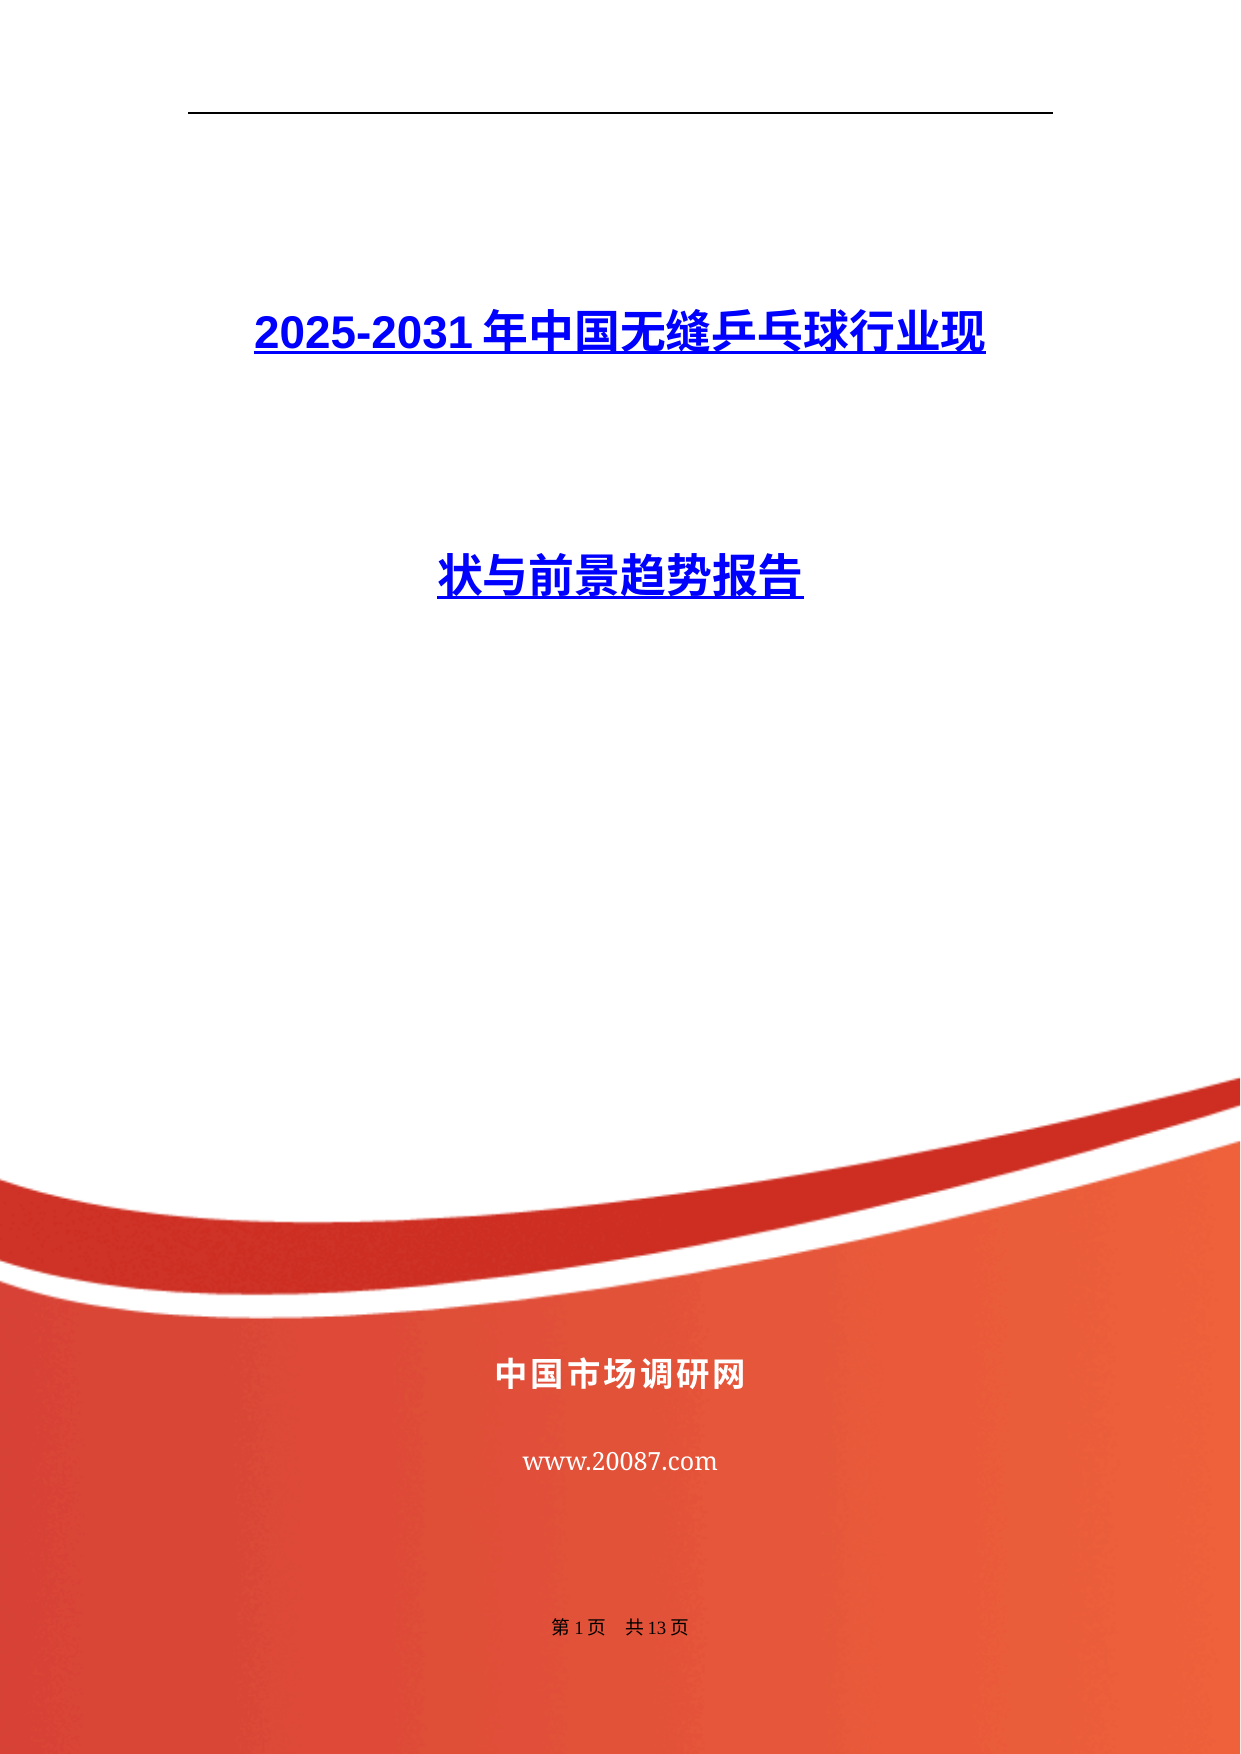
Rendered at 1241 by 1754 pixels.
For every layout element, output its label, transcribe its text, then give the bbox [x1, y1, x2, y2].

text www.20087.com [187, 1428, 1053, 1493]
table_header 2025-2031年中国无缝乒乓球行业现状与前景趋势报告 [188, 207, 1053, 773]
subtitle 中国市场调研网 [187, 1339, 1053, 1404]
picture [0, 1006, 1241, 1754]
